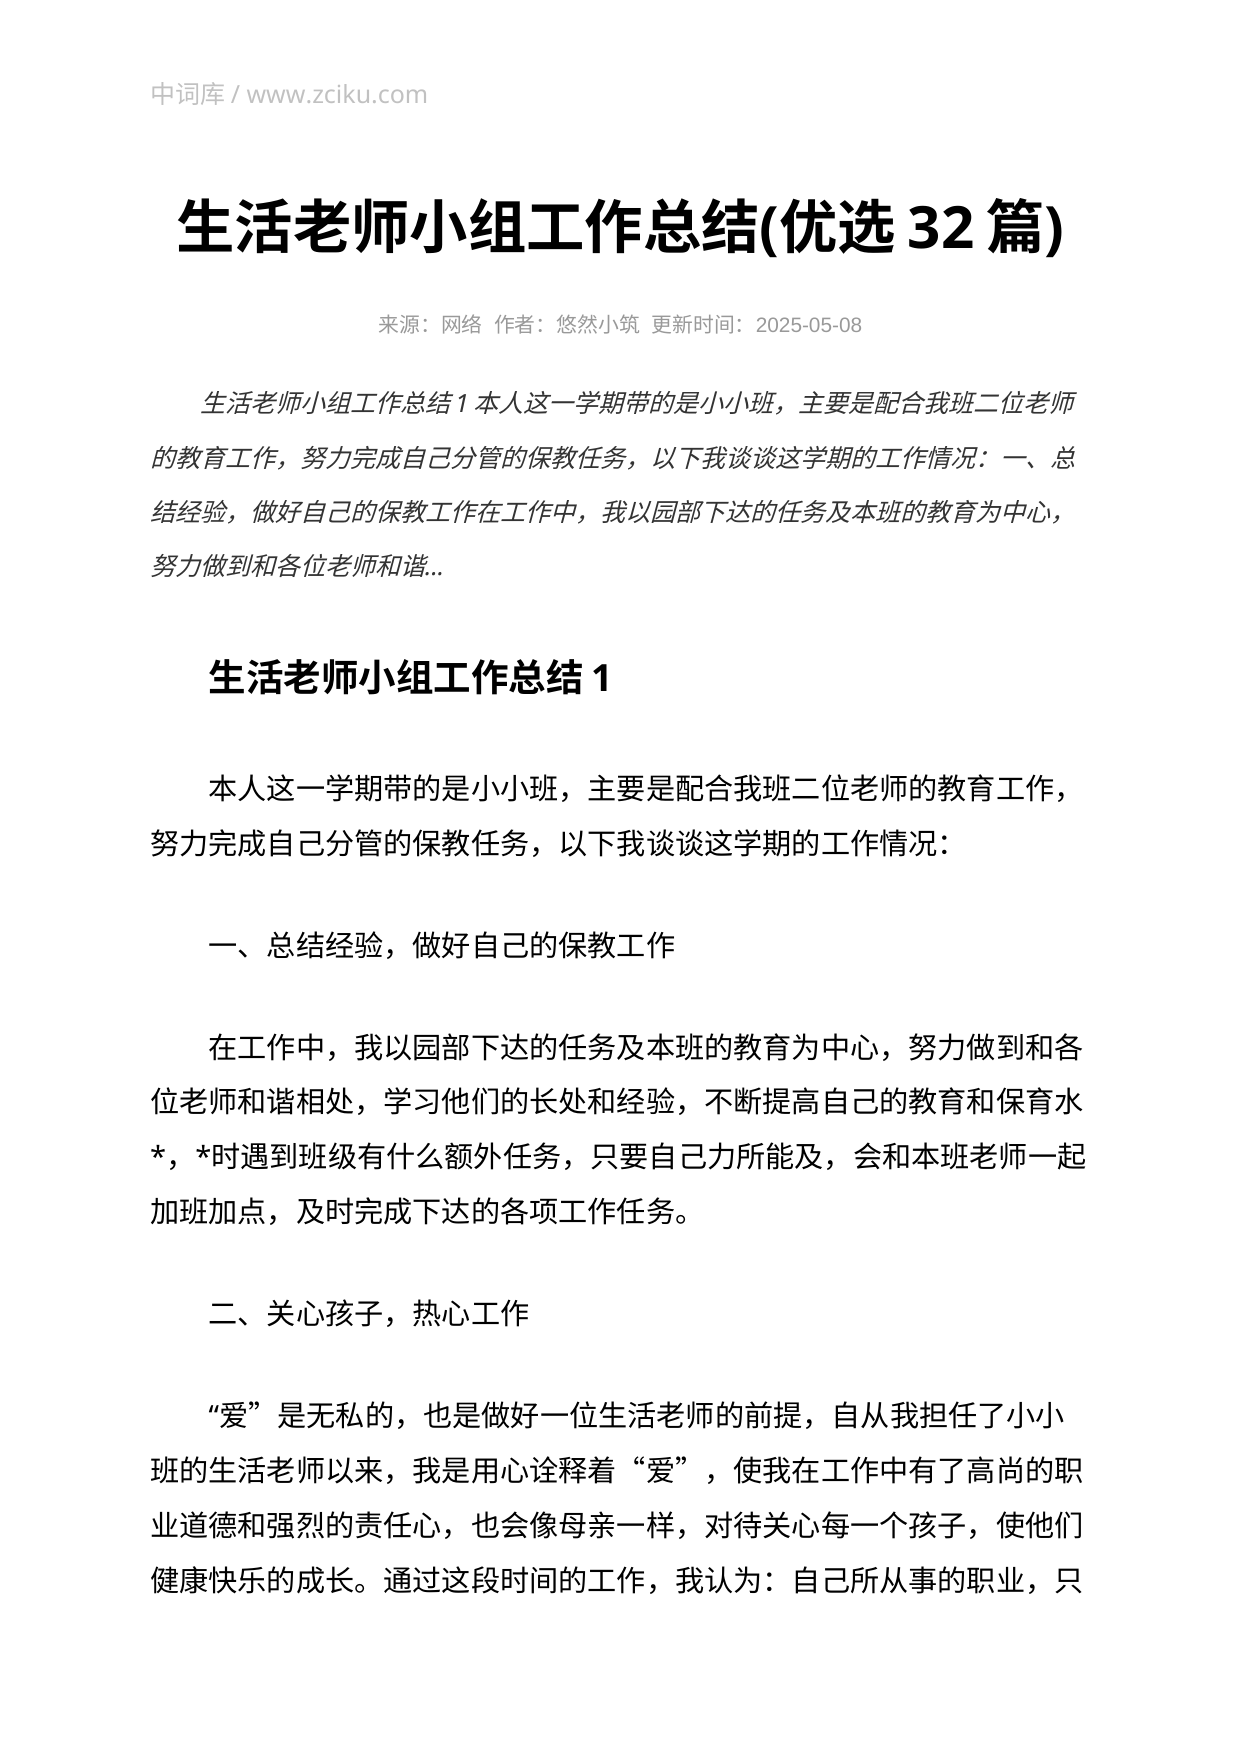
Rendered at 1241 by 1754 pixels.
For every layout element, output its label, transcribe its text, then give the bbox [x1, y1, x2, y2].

text 生活老师小组工作总结1 [150, 648, 1090, 703]
text 来源：网络 作者：悠然小筑 更新时间：2025-05-08 [150, 313, 1090, 337]
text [150, 1392, 1090, 1599]
text 本人这一学期带的是小小班，主要是配合我班二位老师的教育工作，努力完成自己分管的保教任务，以下我谈谈这学期的工作情况： [150, 766, 1090, 863]
subtitle 生活老师小组工作总结(优选32篇) [150, 181, 1090, 266]
text 二、关心孩子，热心工作 [150, 1291, 1090, 1333]
text 在工作中，我以园部下达的任务及本班的教育为中心，努力做到和各位老师和谐相处，学习他们的长处和经验，不断提高自己的教育和保育水*，*时遇到班级有什么额外任务，只要自己力所能及，会和本班老师一起加班加点，及时完成下达的各项工作任务。 [150, 1024, 1090, 1231]
text 一、总结经验，做好自己的保教工作 [150, 922, 1090, 965]
text 生活老师小组工作总结1本人这一学期带的是小小班，主要是配合我班二位老师的教育工作，努力完成自己分管的保教任务，以下我谈谈这学期的工作情况：一、总结经验，做好自己的保教工作在工作中，我以园部下达的任务及本班的教育为中心，努力做到和各位老师和谐... [150, 384, 1090, 583]
